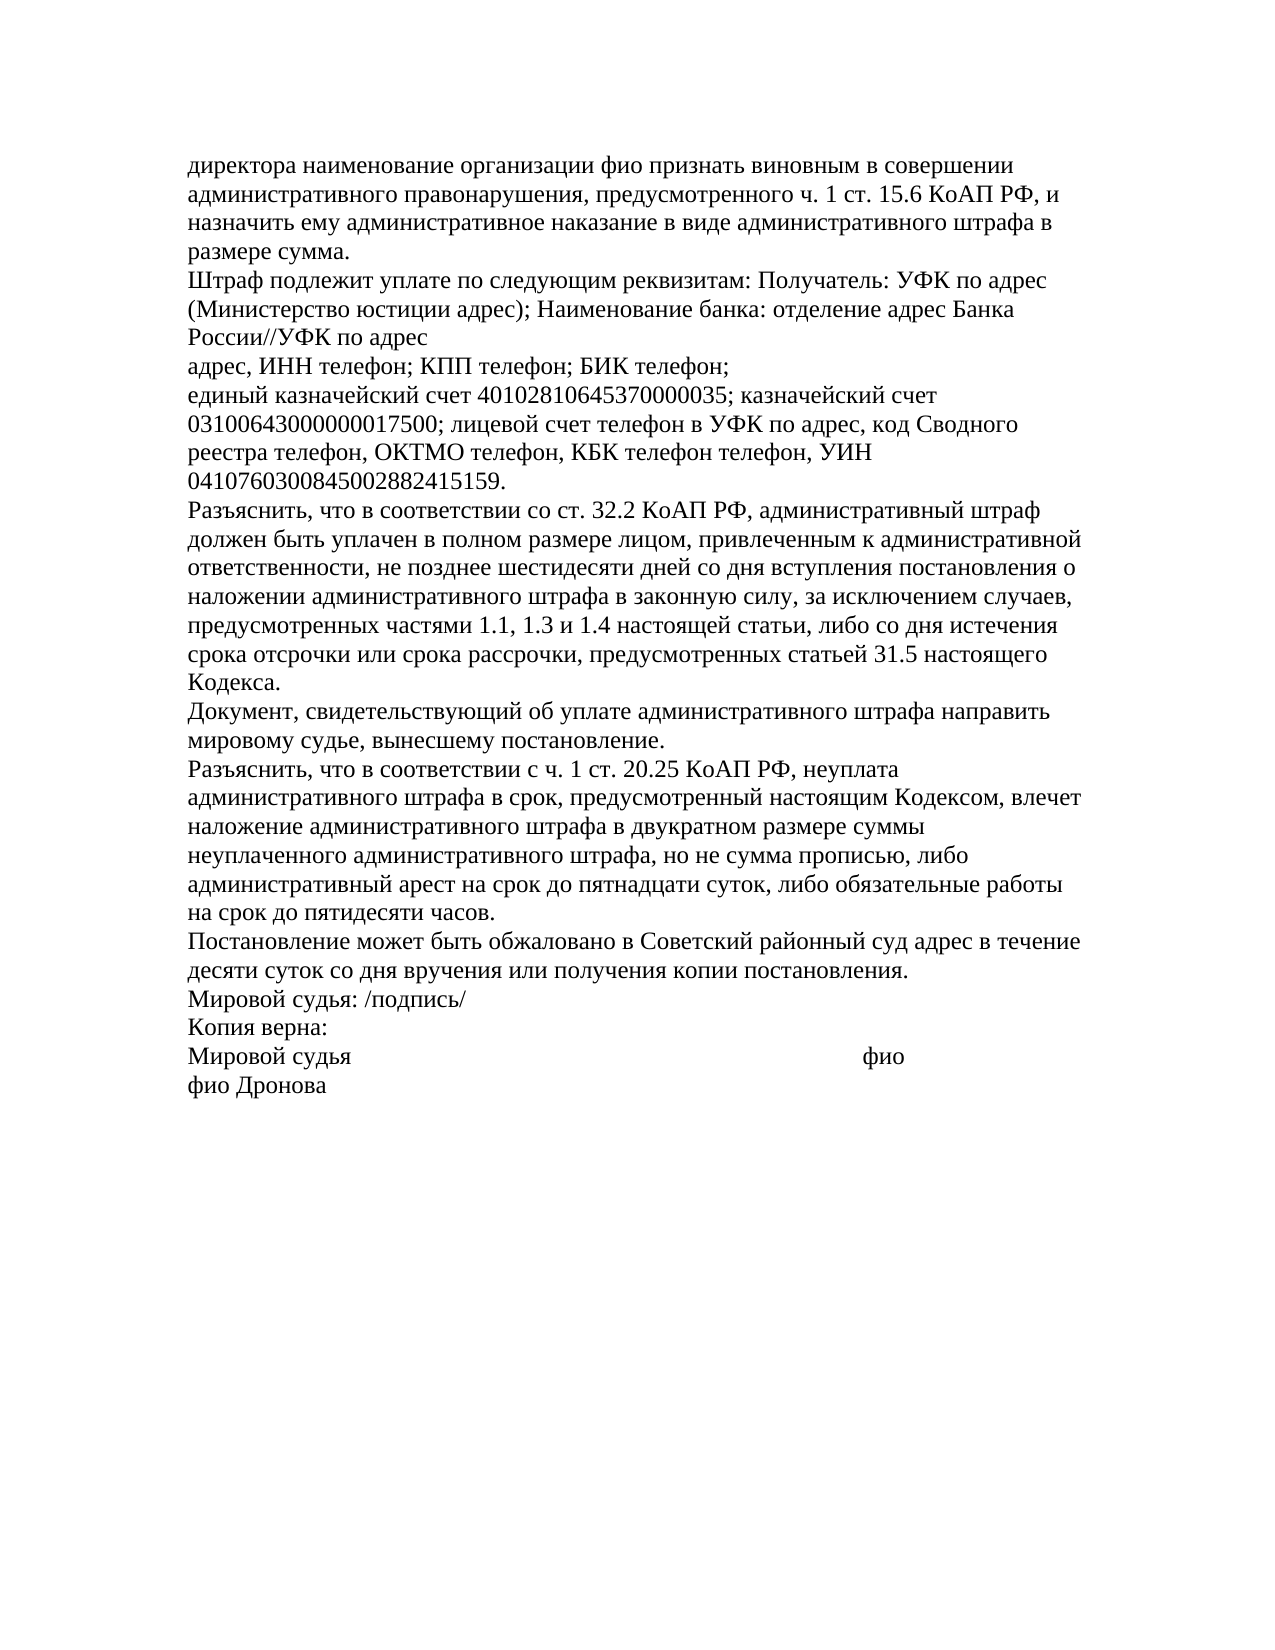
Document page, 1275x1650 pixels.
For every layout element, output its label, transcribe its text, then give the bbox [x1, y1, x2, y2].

text Мировой судья фио [187, 1041, 1087, 1070]
text Разъяснить, что в соответствии со ст. 32.2 КоАП РФ, административный штраф должен быть уплачен в полном размере лицом, привлеченным к административной ответственности, не позднее шестидесяти дней со дня вступления постановления о наложении административного штрафа в законную силу, за исключением случаев, предусмотренных частями 1.1, 1.3 и 1.4 настоящей статьи, либо со дня истечения срока отсрочки или срока рассрочки, предусмотренных статьей 31.5 настоящего Кодекса. [187, 495, 1087, 696]
text Штраф подлежит уплате по следующим реквизитам: Получатель: УФК по адрес (Министерство юстиции адрес); Наименование банка: отделение адрес Банка России//УФК по адрес [187, 265, 1087, 351]
text Разъяснить, что в соответствии с ч. 1 ст. 20.25 КоАП РФ, неуплата административного штрафа в срок, предусмотренный настоящим Кодексом, влечет наложение административного штрафа в двукратном размере суммы неуплаченного административного штрафа, но не сумма прописью, либо административный арест на срок до пятнадцати суток, либо обязательные работы на срок до пятидесяти часов. [187, 754, 1087, 926]
text Документ, свидетельствующий об уплате административного штрафа направить мировому судье, вынесшему постановление. [187, 696, 1087, 754]
text Постановление может быть обжаловано в Советский районный суд адрес в течение десяти суток со дня вручения или получения копии постановления. [187, 926, 1087, 984]
text директора наименование организации фио признать виновным в совершении административного правонарушения, предусмотренного ч. 1 ст. 15.6 КоАП РФ, и назначить ему административное наказание в виде административного штрафа в размере сумма. [187, 150, 1087, 265]
text Копия верна: [187, 1012, 1087, 1041]
text единый казначейский счет 40102810645370000035; казначейский счет 03100643000000017500; лицевой счет телефон в УФК по адрес, код Сводного реестра телефон, ОКТМО телефон, КБК телефон телефон, УИН 0410760300845002882415159. [187, 380, 1087, 495]
text адрес, ИНН телефон; КПП телефон; БИК телефон; [187, 351, 1087, 380]
text Мировой судья: /подпись/ [187, 984, 1087, 1012]
text фио Дронова [187, 1070, 1087, 1099]
